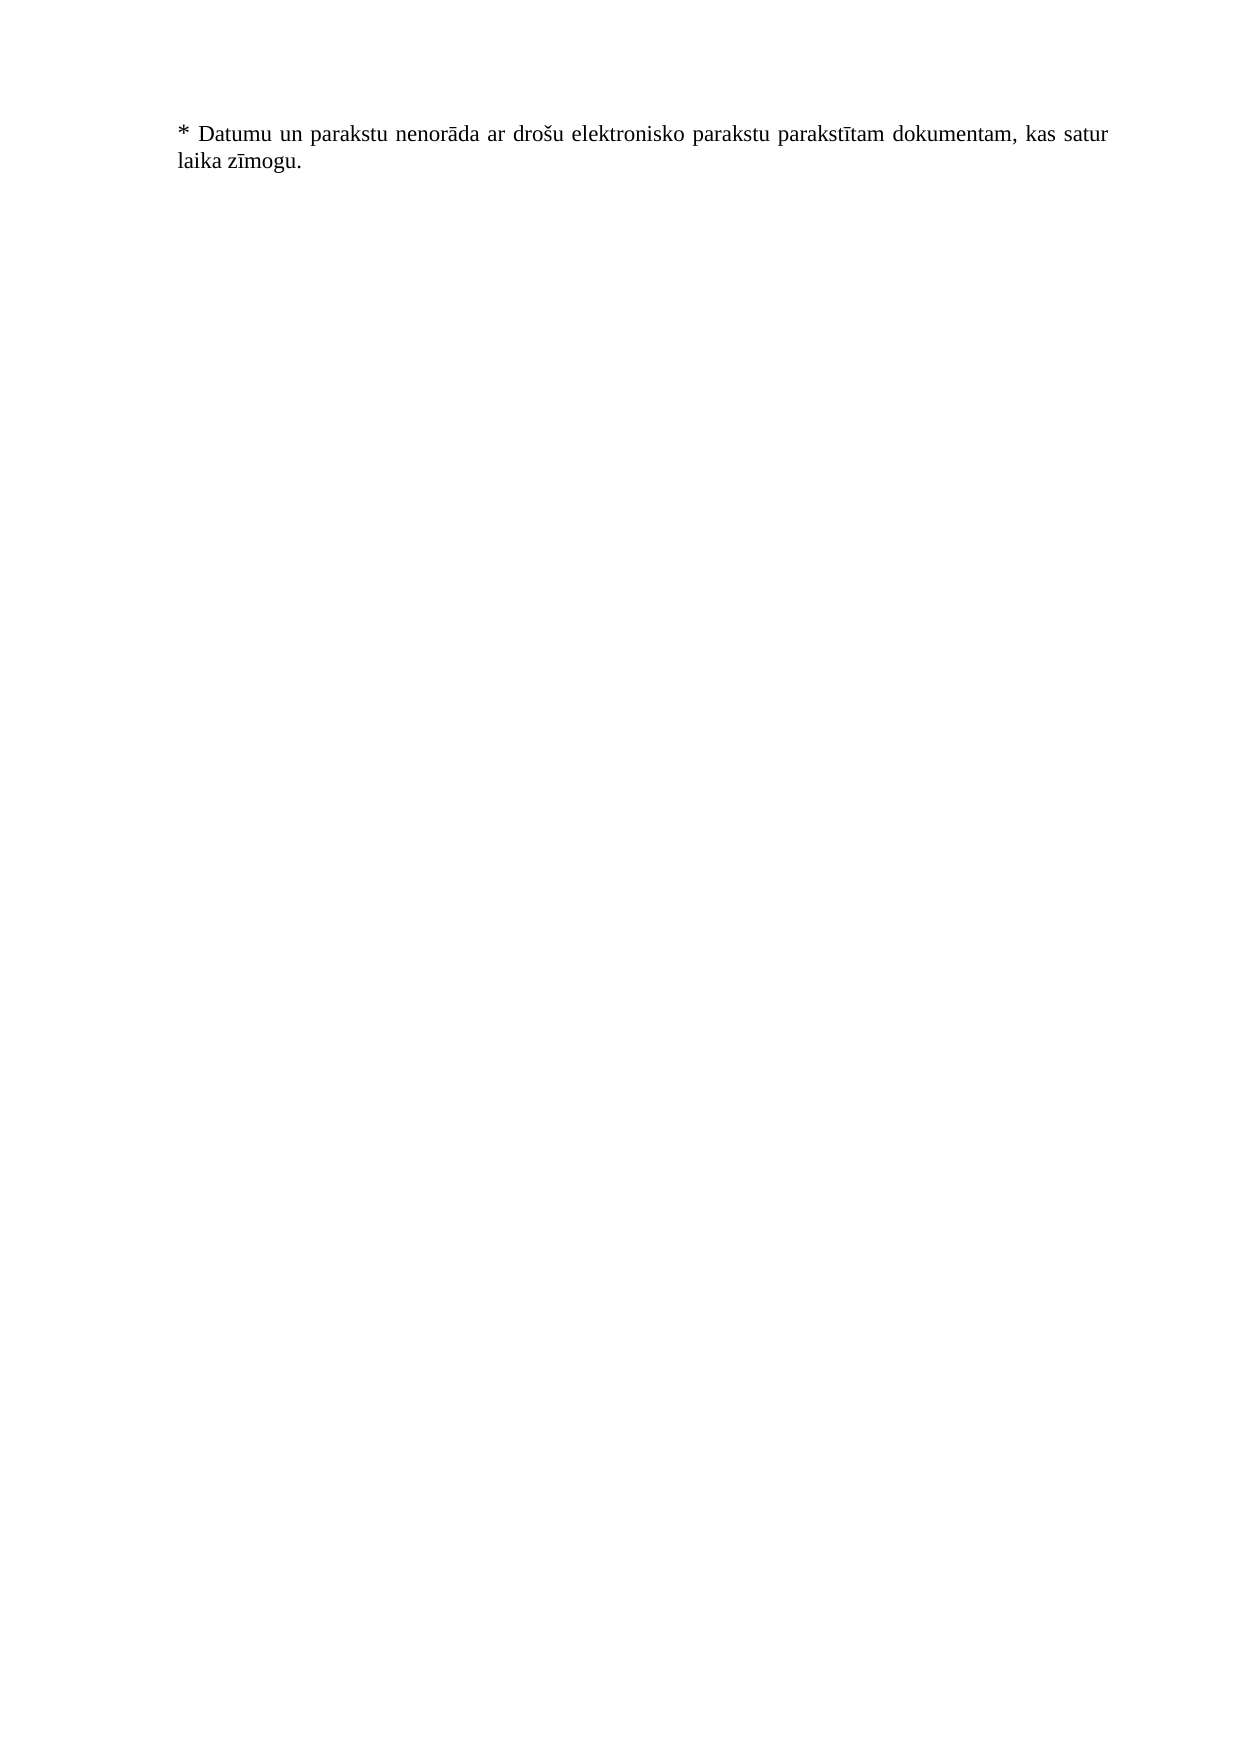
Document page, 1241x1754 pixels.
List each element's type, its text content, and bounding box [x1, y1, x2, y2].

text * Datumu un parakstu nenorāda ar drošu elektronisko parakstu parakstītam dokumentam, kas satur laika zīmogu. [177, 118, 1110, 173]
